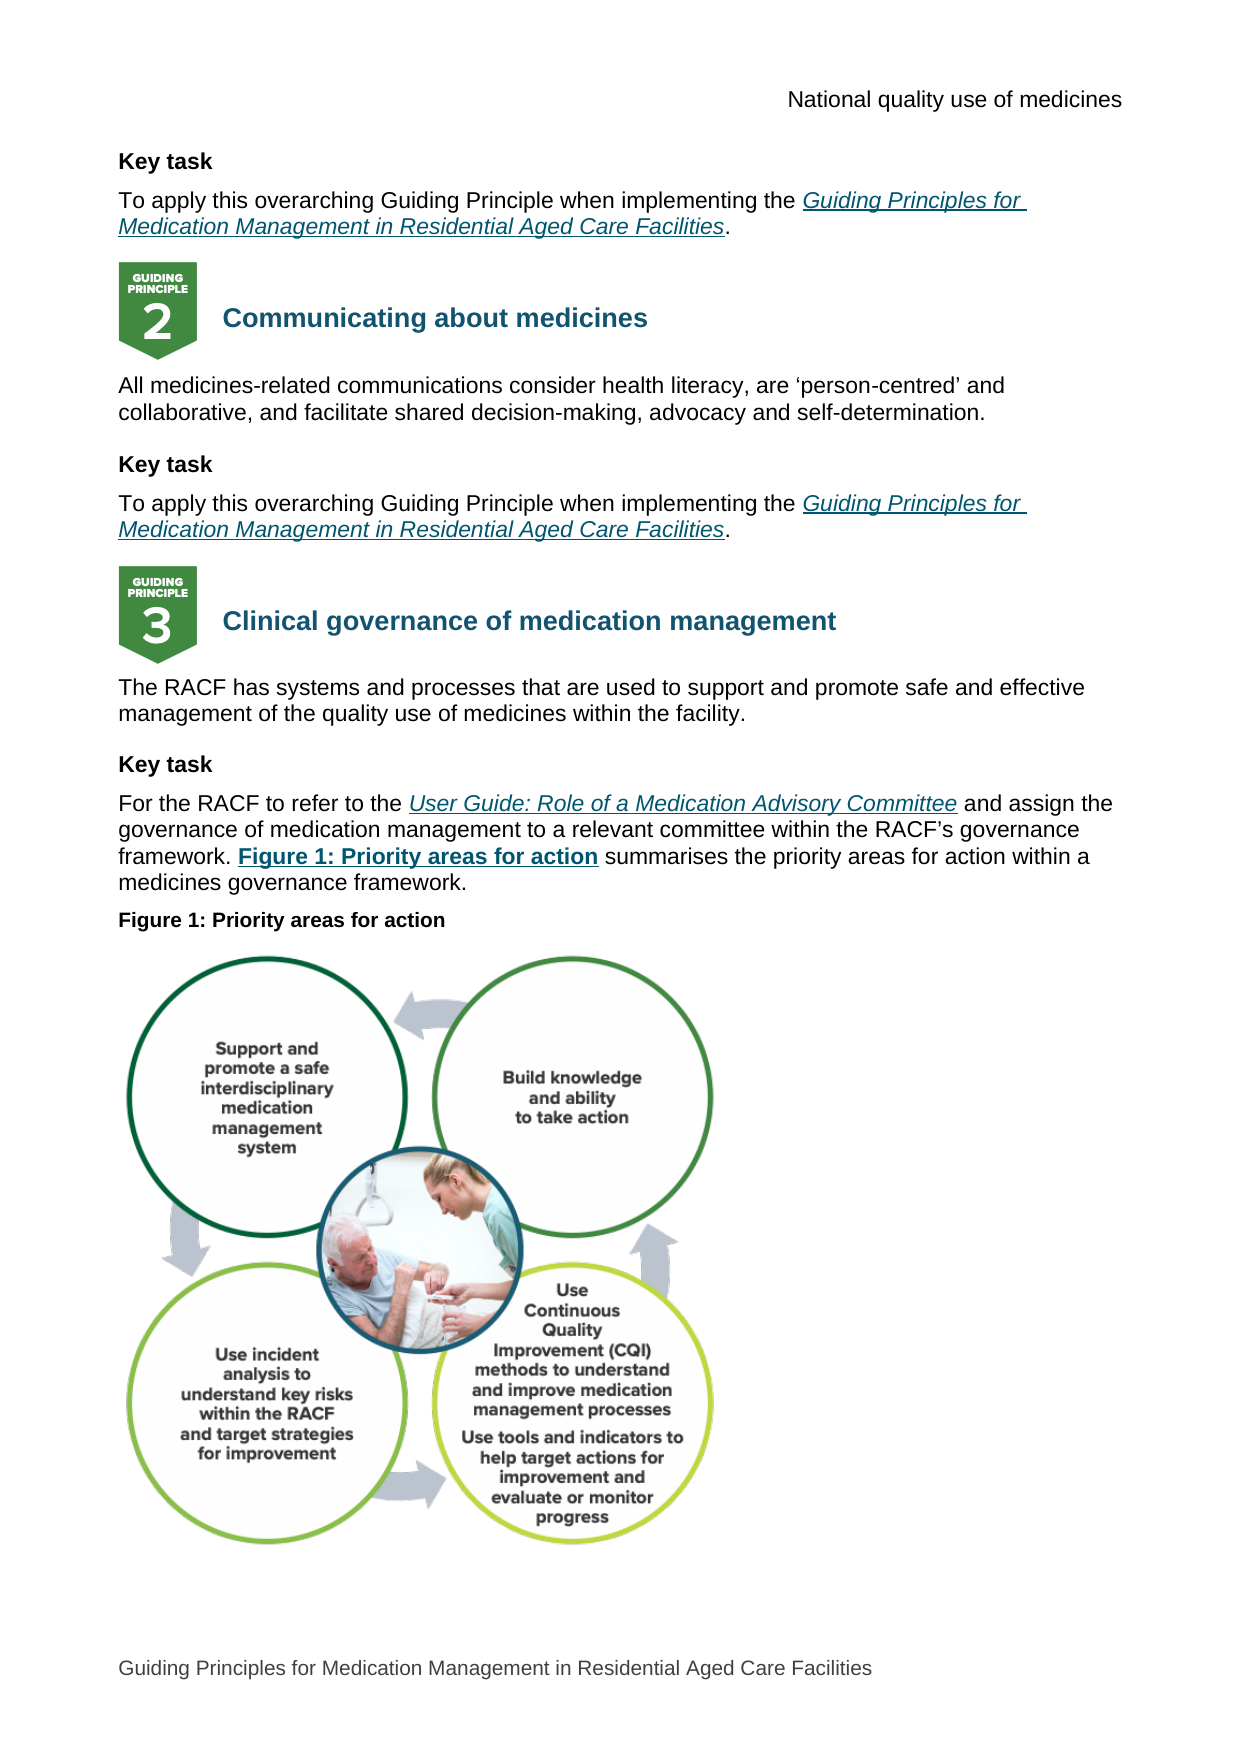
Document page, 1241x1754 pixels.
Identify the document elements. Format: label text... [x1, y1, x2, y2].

text The RACF has systems and processes that are used to support and promote safe and effective management of the quality use of medicines within the facility. [118, 673, 1122, 726]
picture [113, 256, 204, 369]
picture [113, 559, 204, 672]
text To apply this overarching Guiding Principle when implementing the Guiding Principles for Medication Management in Residential Aged Care Facilities. [118, 187, 1122, 239]
subtitle Clinical governance of medication management [204, 605, 1122, 636]
text All medicines-related communications consider health literacy, are ‘person‑centred’ and collaborative, and facilitate shared decision-making, advocacy and self‑determination. [118, 371, 1122, 426]
picture [118, 944, 723, 1556]
subtitle Key task [118, 751, 1122, 778]
text To apply this overarching Guiding Principle when implementing the Guiding Principles for Medication Management in Residential Aged Care Facilities. [118, 489, 1122, 542]
subtitle Key task [118, 148, 1122, 174]
text For the RACF to refer to the User Guide: Role of a Medication Advisory Committee and assign the governance of medication management to a relevant committee within the RACF’s governance framework. Figure 1 summarises the priority areas for action within a medicines governance framework. [118, 790, 1122, 896]
subtitle Key task [118, 451, 1122, 477]
subtitle Communicating about medicines [204, 302, 1122, 333]
